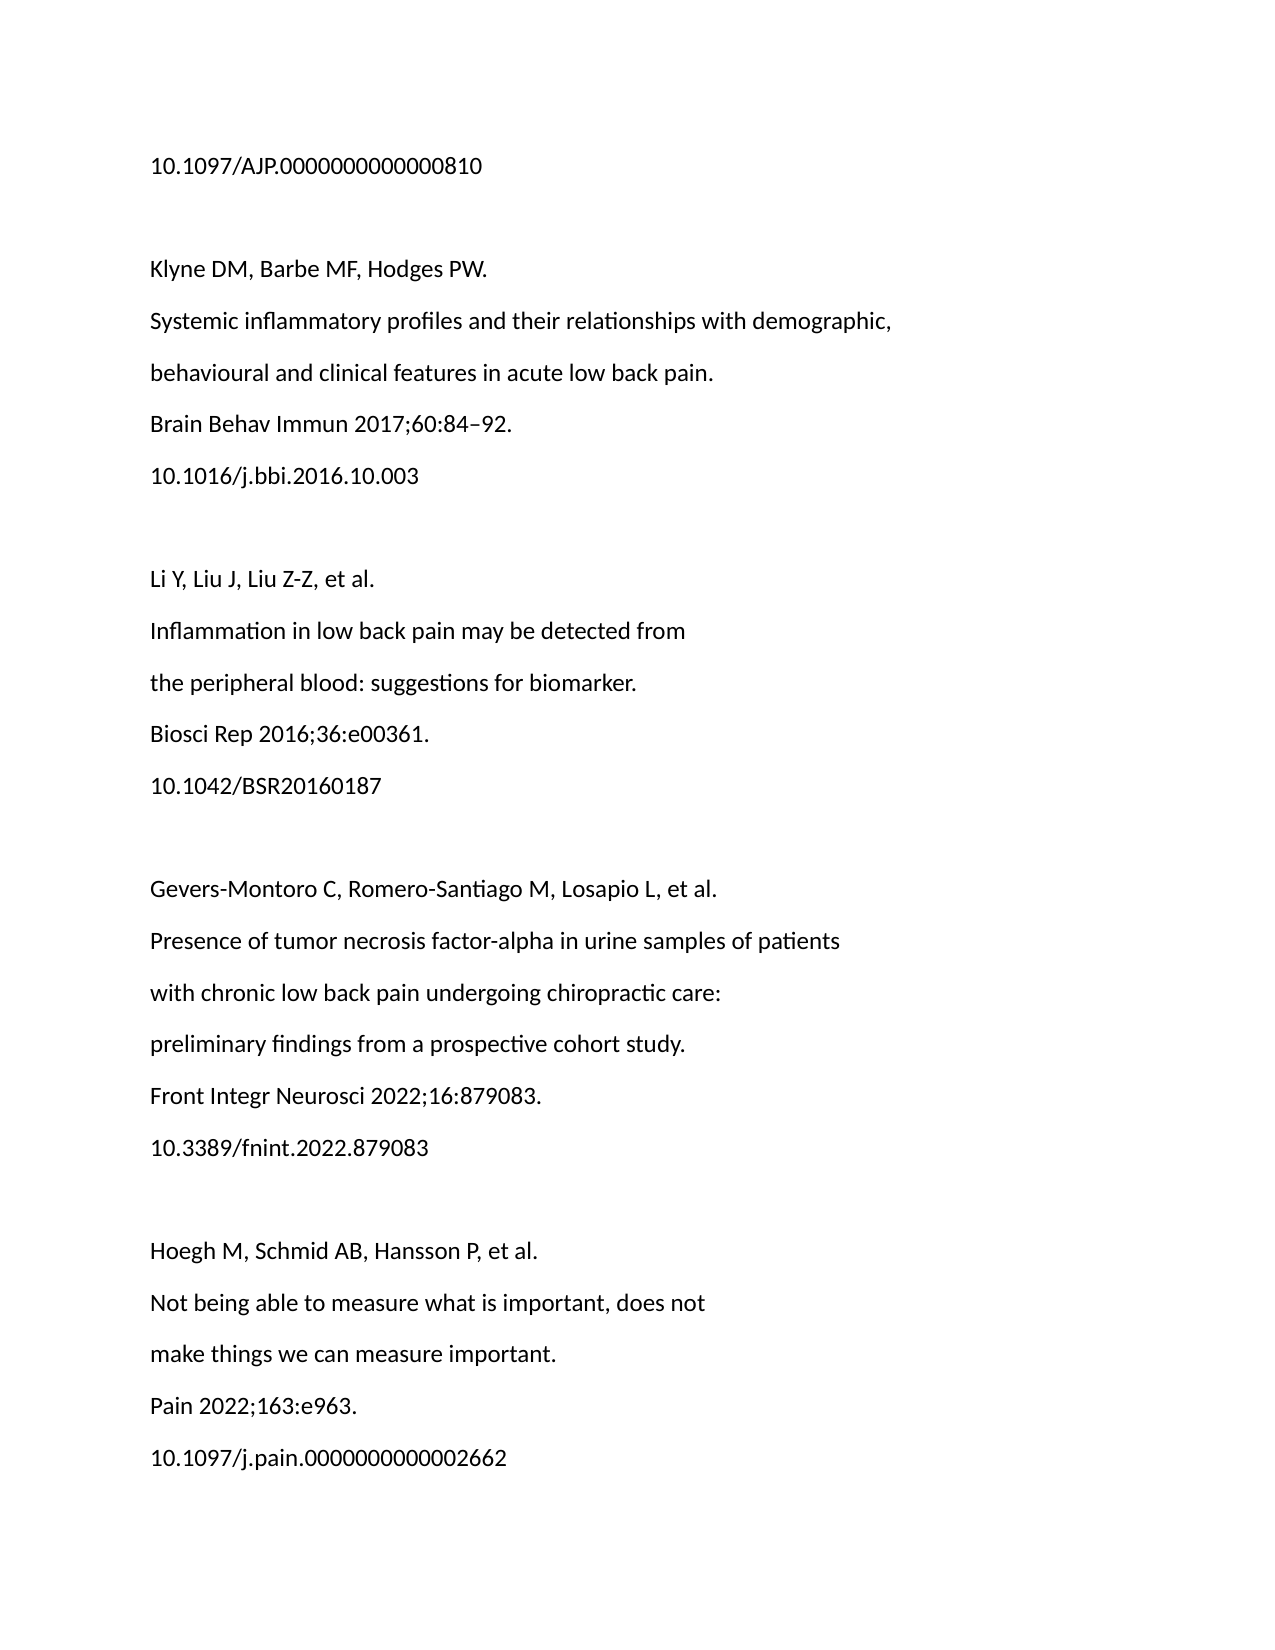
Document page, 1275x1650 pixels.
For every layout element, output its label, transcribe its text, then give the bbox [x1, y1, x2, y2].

text Inflammation in low back pain may be detected from [150, 615, 1125, 646]
text Front Integr Neurosci 2022;16:879083. [150, 1080, 1125, 1111]
text Not being able to measure what is important, does not [150, 1287, 1125, 1317]
text make things we can measure important. [150, 1338, 1125, 1369]
text behavioural and clinical features in acute low back pain. [150, 357, 1125, 387]
text the peripheral blood: suggestions for biomarker. [150, 667, 1125, 697]
text Brain Behav Immun 2017;60:84–92. [150, 408, 1125, 439]
text Li Y, Liu J, Liu Z-Z, et al. [150, 563, 1125, 594]
text 10.3389/fnint.2022.879083 [150, 1132, 1125, 1162]
text Biosci Rep 2016;36:e00361. [150, 718, 1125, 749]
text Pain 2022;163:e963. [150, 1390, 1125, 1421]
text 10.1042/BSR20160187 [150, 770, 1125, 801]
text with chronic low back pain undergoing chiropractic care: [150, 977, 1125, 1007]
text 10.1097/AJP.0000000000000810 [150, 150, 1125, 181]
text Presence of tumor necrosis factor-alpha in urine samples of patients [150, 925, 1125, 956]
text Klyne DM, Barbe MF, Hodges PW. [150, 253, 1125, 284]
text Gevers-Montoro C, Romero-Santiago M, Losapio L, et al. [150, 873, 1125, 904]
text 10.1097/j.pain.0000000000002662 [150, 1442, 1125, 1472]
text 10.1016/j.bbi.2016.10.003 [150, 460, 1125, 491]
text Hoegh M, Schmid AB, Hansson P, et al. [150, 1235, 1125, 1266]
text preliminary findings from a prospective cohort study. [150, 1028, 1125, 1059]
text Systemic inflammatory profiles and their relationships with demographic, [150, 305, 1125, 336]
